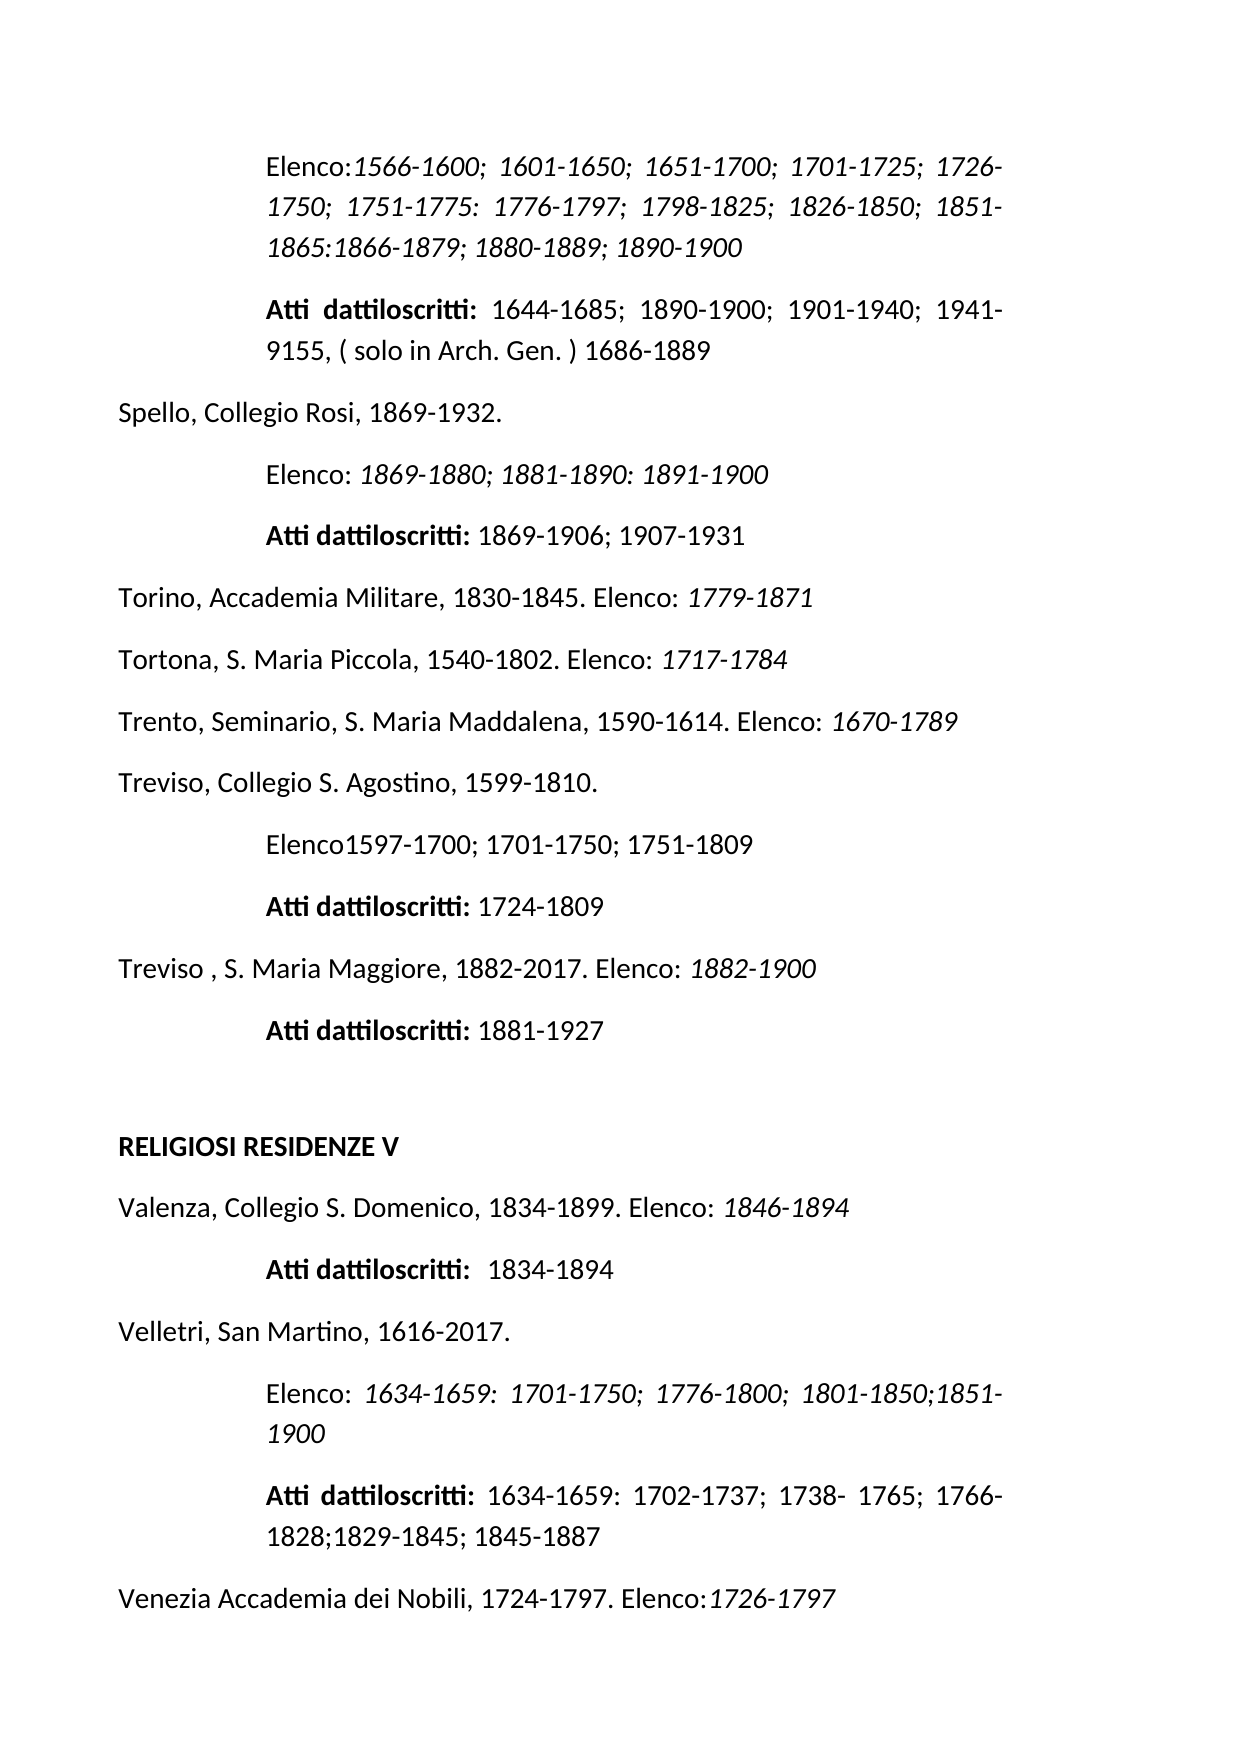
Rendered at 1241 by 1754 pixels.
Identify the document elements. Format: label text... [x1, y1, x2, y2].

text Atti dattiloscritti: 1724-1809 [192, 888, 1004, 924]
text Treviso, Collegio S. Agostino, 1599-1810. [118, 764, 1004, 800]
text Atti dattiloscritti: 1634-1659: 1702-1737; 1738- 1765; 1766-1828;1829-1845; 1845-1887 [266, 1477, 1004, 1554]
text Trento, Seminario, S. Maria Maddalena, 1590-1614. Elenco: 1670-1789 [118, 703, 1004, 738]
text Elenco1597-1700; 1701-1750; 1751-1809 [192, 826, 1004, 862]
text Elenco:1566-1600; 1601-1650; 1651-1700; 1701-1725; 1726-1750; 1751-1775: 1776-1797; 1798-1825; 1826-1850; 1851-1865:1866-1879; 1880-1889; 1890-1900 [266, 148, 1004, 265]
text Tortona, S. Maria Piccola, 1540-1802. Elenco: 1717-1784 [118, 641, 1004, 677]
text Treviso , S. Maria Maggiore, 1882-2017. Elenco: 1882-1900 [118, 950, 1004, 986]
text Atti dattiloscritti: 1834-1894 [118, 1251, 1004, 1287]
text Venezia Accademia dei Nobili, 1724-1797. Elenco:1726-1797 [118, 1580, 1004, 1616]
text Atti dattiloscritti: 1881-1927 [118, 1012, 1004, 1047]
text Valenza, Collegio S. Domenico, 1834-1899. Elenco: 1846-1894 [118, 1189, 1004, 1225]
text Elenco: 1869-1880; 1881-1890: 1891-1900 [192, 456, 1004, 491]
text Atti dattiloscritti: 1644-1685; 1890-1900; 1901-1940; 1941-9155, ( solo in Arch. Gen. ) 1686-1889 [266, 291, 1004, 368]
text Torino, Accademia Militare, 1830-1845. Elenco: 1779-1871 [118, 579, 1004, 615]
text Spello, Collegio Rosi, 1869-1932. [118, 394, 1004, 429]
text Atti dattiloscritti: 1869-1906; 1907-1931 [192, 517, 1004, 553]
text Elenco: 1634-1659: 1701-1750; 1776-1800; 1801-1850;1851-1900 [266, 1375, 1004, 1451]
text Velletri, San Martino, 1616-2017. [118, 1313, 1004, 1348]
text RELIGIOSI RESIDENZE V [118, 1128, 1004, 1163]
